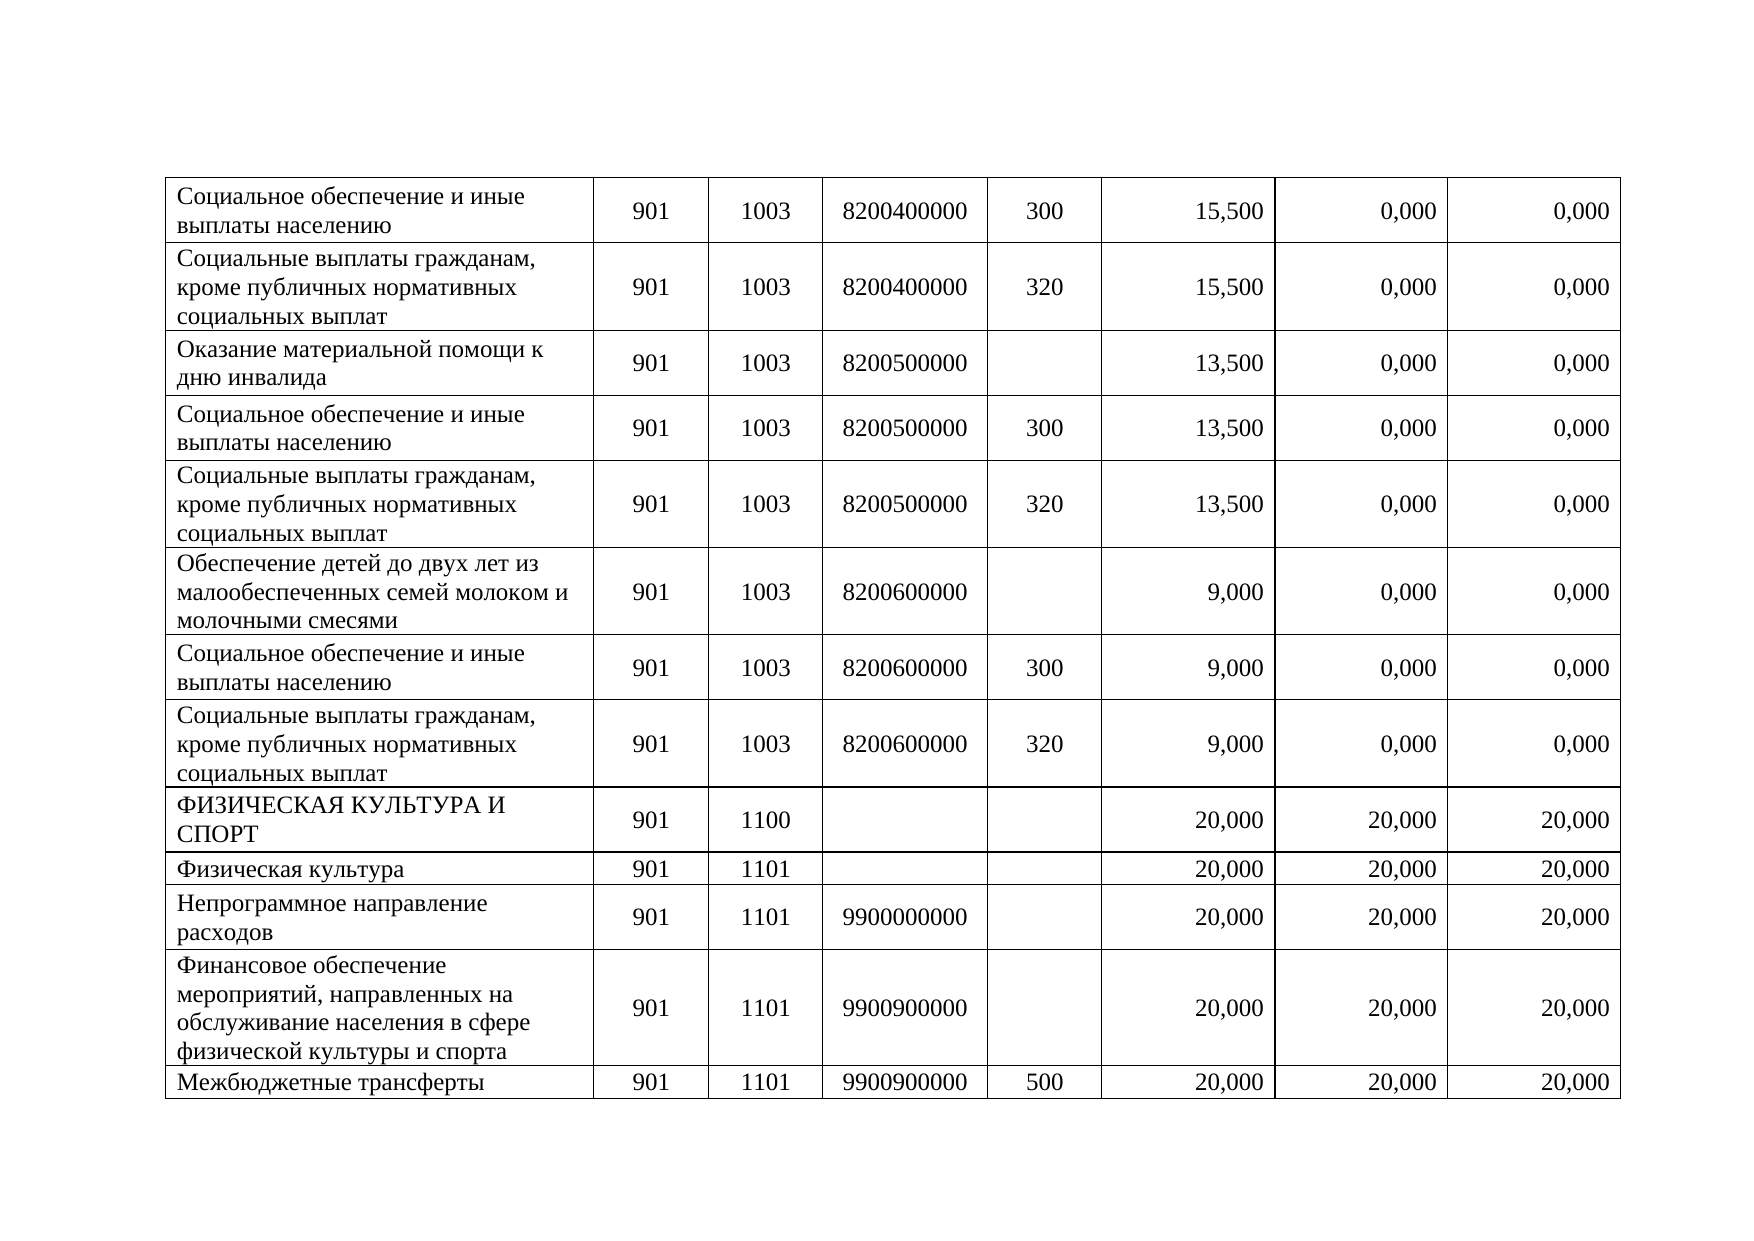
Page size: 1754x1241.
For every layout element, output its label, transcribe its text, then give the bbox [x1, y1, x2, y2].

table_cell 8200500000 [823, 396, 987, 459]
table_cell 1101 [709, 950, 822, 1065]
table_cell Социальное обеспечение и иные выплаты населению [166, 635, 593, 699]
table_cell 13,500 [1102, 461, 1274, 547]
table_cell [988, 331, 1101, 394]
table_cell [988, 950, 1101, 1065]
table_cell [823, 788, 987, 851]
table_cell 901 [594, 950, 708, 1065]
table_cell [823, 853, 987, 884]
table_cell 0,000 [1448, 243, 1620, 329]
table_cell Физическая культура [166, 853, 593, 884]
table_cell 1003 [709, 461, 822, 547]
table_cell Социальные выплаты гражданам, кроме публичных нормативных социальных выплат [166, 461, 593, 547]
table_cell 1003 [709, 331, 822, 394]
table_cell 0,000 [1448, 700, 1620, 786]
table_cell 300 [988, 635, 1101, 699]
table_cell 20,000 [1276, 885, 1447, 949]
table_cell 901 [594, 243, 708, 329]
table_cell 320 [988, 461, 1101, 547]
table_cell 901 [594, 853, 708, 884]
table_cell 8200600000 [823, 548, 987, 634]
table_cell 320 [988, 700, 1101, 786]
table_cell 0,000 [1276, 635, 1447, 699]
table_cell 0,000 [1448, 331, 1620, 394]
table_cell 0,000 [1276, 548, 1447, 634]
table_cell [988, 788, 1101, 851]
table_cell 9,000 [1102, 548, 1274, 634]
table_cell 0,000 [1448, 178, 1620, 242]
table_cell 0,000 [1448, 396, 1620, 459]
table_cell 20,000 [1276, 1066, 1447, 1097]
table_cell 1101 [709, 885, 822, 949]
table_cell 901 [594, 331, 708, 394]
table_cell Социальные выплаты гражданам, кроме публичных нормативных социальных выплат [166, 700, 593, 786]
table_cell 1003 [709, 635, 822, 699]
table_cell 901 [594, 548, 708, 634]
table_cell 15,500 [1102, 178, 1274, 242]
table_cell 901 [594, 396, 708, 459]
table_cell 1100 [709, 788, 822, 851]
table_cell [166, 243, 593, 329]
table_cell 20,000 [1448, 788, 1620, 851]
table_cell 1101 [709, 1066, 822, 1097]
table_cell 20,000 [1102, 788, 1274, 851]
table_cell 320 [988, 243, 1101, 329]
table_cell 0,000 [1276, 331, 1447, 394]
table_cell Обеспечение детей до двух лет из малообеспеченных семей молоком и молочными смесями [166, 548, 593, 634]
table_cell Непрограммное направление расходов [166, 885, 593, 949]
table_cell 13,500 [1102, 396, 1274, 459]
table_cell ФИЗИЧЕСКАЯ КУЛЬТУРА И СПОРТ [166, 788, 593, 851]
table_cell 8200400000 [823, 243, 987, 329]
table_cell 20,000 [1102, 950, 1274, 1065]
table_cell Оказание материальной помощи к дню инвалида [166, 331, 593, 394]
table_cell [988, 885, 1101, 949]
table_cell 901 [594, 788, 708, 851]
table_cell 20,000 [1102, 1066, 1274, 1097]
table_cell 1003 [709, 243, 822, 329]
table_cell 9,000 [1102, 635, 1274, 699]
table_cell 0,000 [1276, 461, 1447, 547]
table_cell 9,000 [1102, 700, 1274, 786]
table_cell 20,000 [1102, 885, 1274, 949]
table_cell 901 [594, 461, 708, 547]
table_cell 0,000 [1276, 243, 1447, 329]
table_cell 1003 [709, 548, 822, 634]
table_cell 20,000 [1448, 950, 1620, 1065]
table_cell 8200500000 [823, 461, 987, 547]
table_cell 20,000 [1448, 885, 1620, 949]
table_cell 8200400000 [823, 178, 987, 242]
table_cell Финансовое обеспечение мероприятий, направленных на обслуживание населения в сфере физической культуры и спорта [166, 950, 593, 1065]
table_cell 0,000 [1448, 635, 1620, 699]
table_cell [988, 548, 1101, 634]
table_cell [988, 853, 1101, 884]
table_cell 300 [988, 396, 1101, 459]
table_cell 8200600000 [823, 635, 987, 699]
table_cell 9900900000 [823, 1066, 987, 1097]
table_cell 1003 [709, 396, 822, 459]
table_cell 1003 [709, 700, 822, 786]
table_cell 20,000 [1448, 853, 1620, 884]
table_cell 901 [594, 178, 708, 242]
table_cell 13,500 [1102, 331, 1274, 394]
table_cell 20,000 [1276, 788, 1447, 851]
table_cell 300 [988, 178, 1101, 242]
table_cell 500 [988, 1066, 1101, 1097]
table_cell 0,000 [1276, 178, 1447, 242]
table_cell 9900000000 [823, 885, 987, 949]
table_cell Социальное обеспечение и иные выплаты населению [166, 396, 593, 459]
table_cell 20,000 [1276, 853, 1447, 884]
table_cell 8200600000 [823, 700, 987, 786]
table_cell 901 [594, 635, 708, 699]
table_cell 0,000 [1276, 396, 1447, 459]
table_cell 20,000 [1276, 950, 1447, 1065]
table_cell 20,000 [1102, 853, 1274, 884]
table_cell Социальное обеспечение и иные выплаты населению [166, 178, 593, 242]
table_cell 15,500 [1102, 243, 1274, 329]
table_cell 20,000 [1448, 1066, 1620, 1097]
table_cell 8200500000 [823, 331, 987, 394]
table_cell 0,000 [1448, 548, 1620, 634]
table_cell 901 [594, 700, 708, 786]
table_cell 901 [594, 1066, 708, 1097]
table_cell 0,000 [1448, 461, 1620, 547]
table_cell 1101 [709, 853, 822, 884]
table_cell 9900900000 [823, 950, 987, 1065]
table_cell 1003 [709, 178, 822, 242]
table_cell 901 [594, 885, 708, 949]
table_cell 0,000 [1276, 700, 1447, 786]
table_cell Межбюджетные трансферты [166, 1066, 593, 1097]
